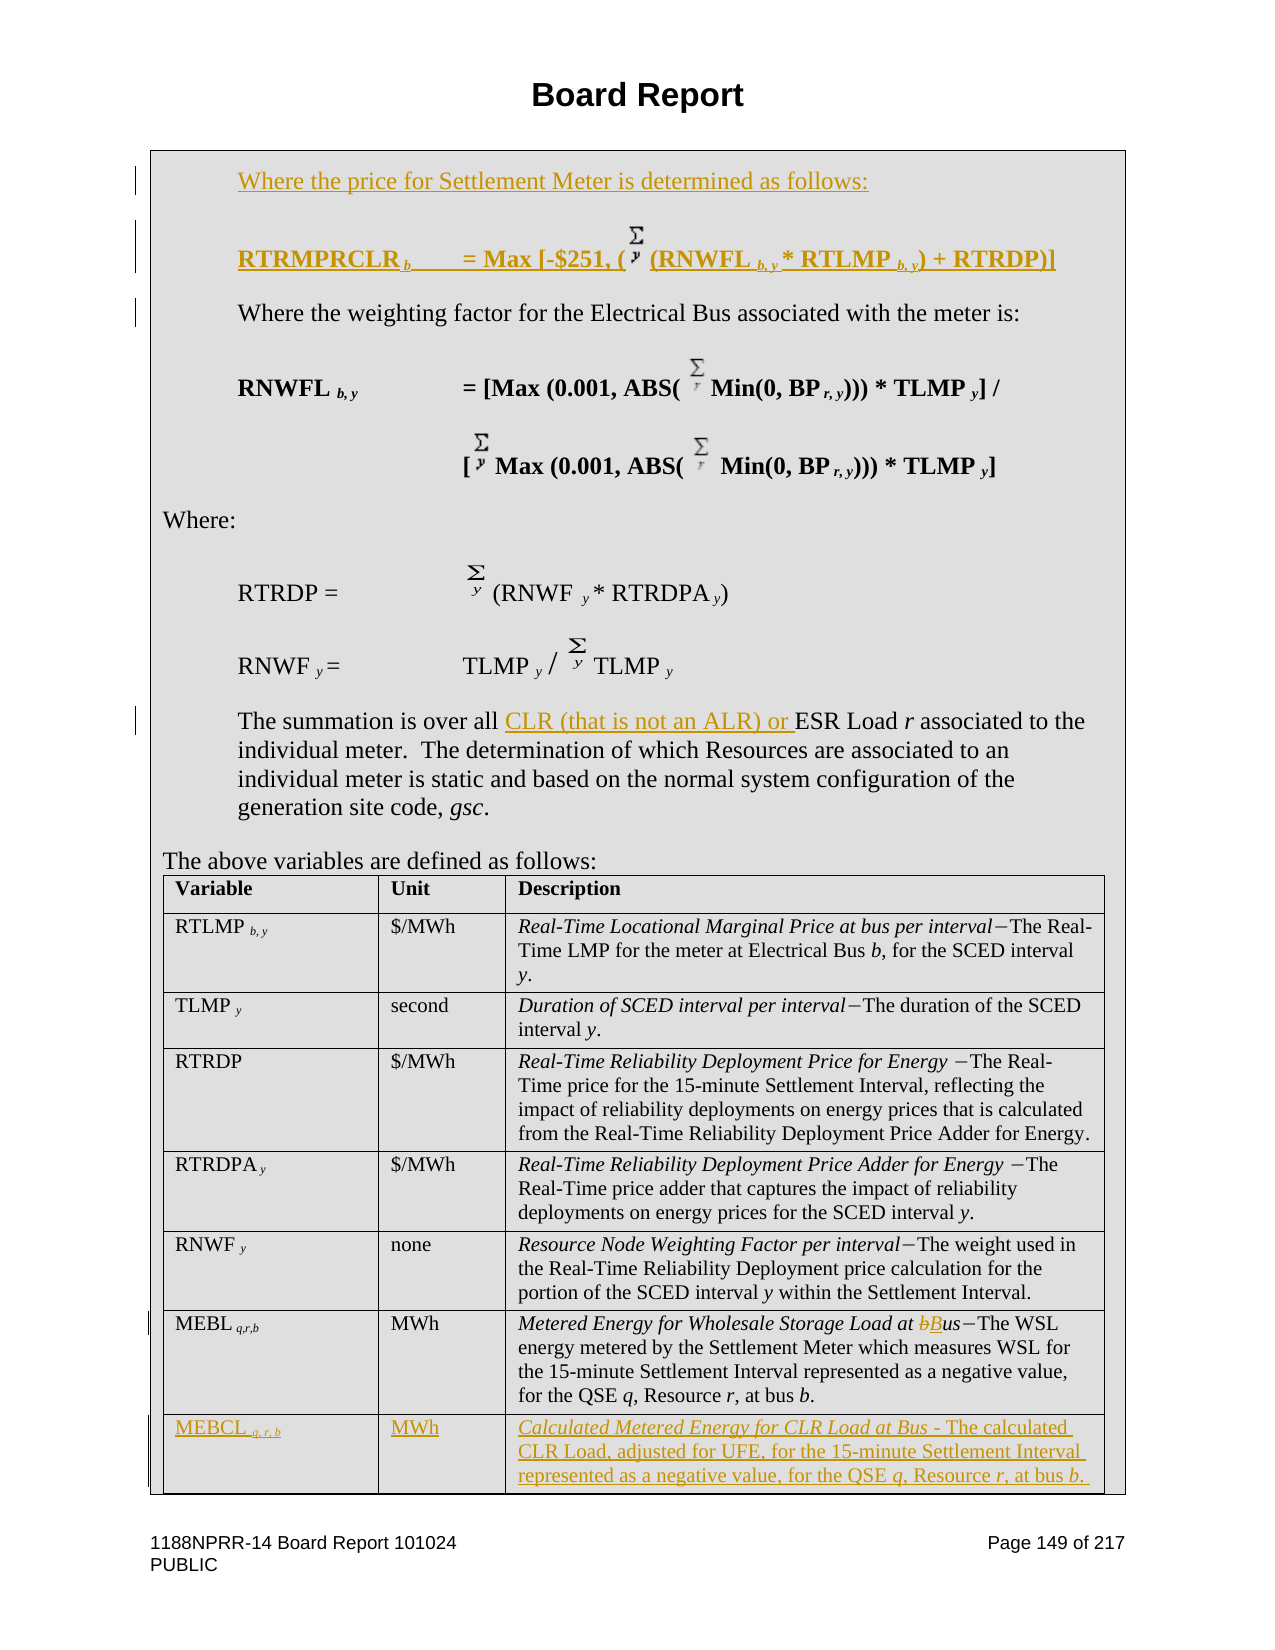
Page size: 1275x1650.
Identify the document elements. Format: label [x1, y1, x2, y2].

picture [686, 352, 711, 396]
picture [690, 430, 714, 475]
picture [470, 426, 495, 475]
table_header [151, 151, 1125, 1494]
picture [625, 219, 650, 268]
